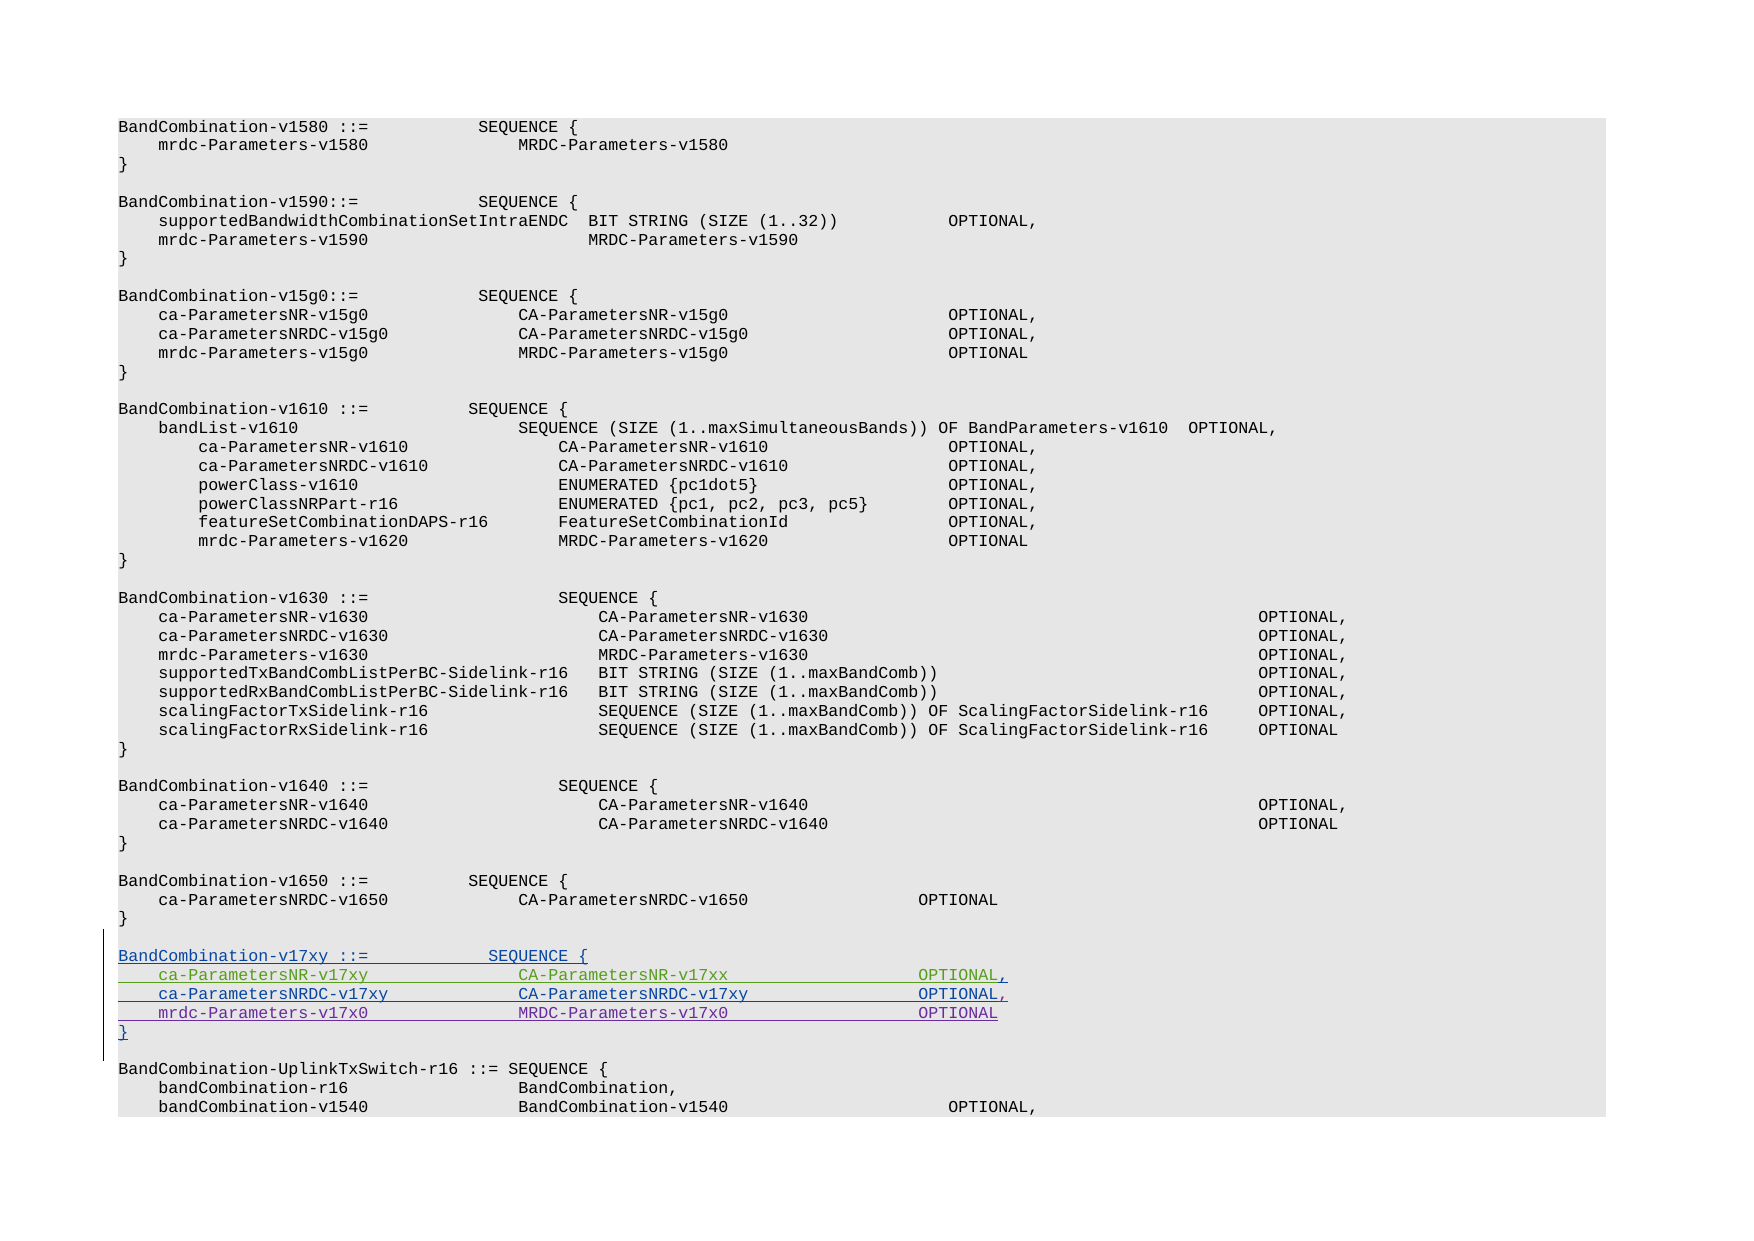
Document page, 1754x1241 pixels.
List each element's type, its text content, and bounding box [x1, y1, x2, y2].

text BandCombination-v1650 ::= SEQUENCE { [118, 872, 1606, 891]
text featureSetCombinationDAPS-r16 FeatureSetCombinationId OPTIONAL, [118, 514, 1606, 533]
text bandCombination-v1540 BandCombination-v1540 OPTIONAL, [118, 1098, 1606, 1117]
text ca-ParametersNR-v1640 CA-ParametersNR-v1640 OPTIONAL, [118, 797, 1606, 816]
text BandCombination-v15g0::= SEQUENCE { [118, 288, 1606, 307]
text scalingFactorTxSidelink-r16 SEQUENCE (SIZE (1..maxBandComb)) OF ScalingFactorSidelink-r16 OPTIONAL, [118, 703, 1606, 721]
text scalingFactorRxSidelink-r16 SEQUENCE (SIZE (1..maxBandComb)) OF ScalingFactorSidelink-r16 OPTIONAL [118, 721, 1606, 740]
text powerClassNRPart-r16 ENUMERATED {pc1, pc2, pc3, pc5} OPTIONAL, [118, 495, 1606, 514]
text powerClass-v1610 ENUMERATED {pc1dot5} OPTIONAL, [118, 476, 1606, 495]
text BandCombination-UplinkTxSwitch-r16 ::= SEQUENCE { [118, 1061, 1606, 1080]
text ca-ParametersNR-v1630 CA-ParametersNR-v1630 OPTIONAL, [118, 608, 1606, 627]
text } [118, 740, 1606, 759]
text BandCombination-v1610 ::= SEQUENCE { [118, 401, 1606, 420]
text ca-ParametersNRDC-v1640 CA-ParametersNRDC-v1640 OPTIONAL [118, 816, 1606, 834]
text mrdc-Parameters-v15g0 MRDC-Parameters-v15g0 OPTIONAL [118, 344, 1606, 363]
text } [118, 910, 1606, 929]
text } [118, 156, 1606, 175]
text supportedBandwidthCombinationSetIntraENDC BIT STRING (SIZE (1..32)) OPTIONAL, [118, 212, 1606, 231]
text ca-ParametersNRDC-v15g0 CA-ParametersNRDC-v15g0 OPTIONAL, [118, 326, 1606, 344]
text BandCombination-v1630 ::= SEQUENCE { [118, 589, 1606, 608]
text mrdc-Parameters-v1590 MRDC-Parameters-v1590 [118, 231, 1606, 250]
text supportedRxBandCombListPerBC-Sidelink-r16 BIT STRING (SIZE (1..maxBandComb)) OPTIONAL, [118, 684, 1606, 703]
text ca-ParametersNRDC-v1630 CA-ParametersNRDC-v1630 OPTIONAL, [118, 627, 1606, 646]
text ca-ParametersNRDC-v1650 CA-ParametersNRDC-v1650 OPTIONAL [118, 891, 1606, 910]
text } [118, 552, 1606, 571]
text } [118, 834, 1606, 853]
text ca-ParametersNRDC-v1610 CA-ParametersNRDC-v1610 OPTIONAL, [118, 457, 1606, 476]
text } [118, 250, 1606, 269]
text BandCombination-v1590::= SEQUENCE { [118, 193, 1606, 212]
text bandList-v1610 SEQUENCE (SIZE (1..maxSimultaneousBands)) OF BandParameters-v1610 OPTIONAL, [118, 420, 1606, 439]
text BandCombination-v1640 ::= SEQUENCE { [118, 778, 1606, 797]
text mrdc-Parameters-v1630 MRDC-Parameters-v1630 OPTIONAL, [118, 646, 1606, 665]
text BandCombination-v1580 ::= SEQUENCE { [118, 118, 1606, 137]
text ca-ParametersNR-v15g0 CA-ParametersNR-v15g0 OPTIONAL, [118, 307, 1606, 326]
text ca-ParametersNR-v1610 CA-ParametersNR-v1610 OPTIONAL, [118, 439, 1606, 457]
text supportedTxBandCombListPerBC-Sidelink-r16 BIT STRING (SIZE (1..maxBandComb)) OPTIONAL, [118, 665, 1606, 684]
text } [118, 363, 1606, 382]
text mrdc-Parameters-v1580 MRDC-Parameters-v1580 [118, 137, 1606, 156]
text bandCombination-r16 BandCombination, [118, 1080, 1606, 1098]
text mrdc-Parameters-v1620 MRDC-Parameters-v1620 OPTIONAL [118, 533, 1606, 552]
